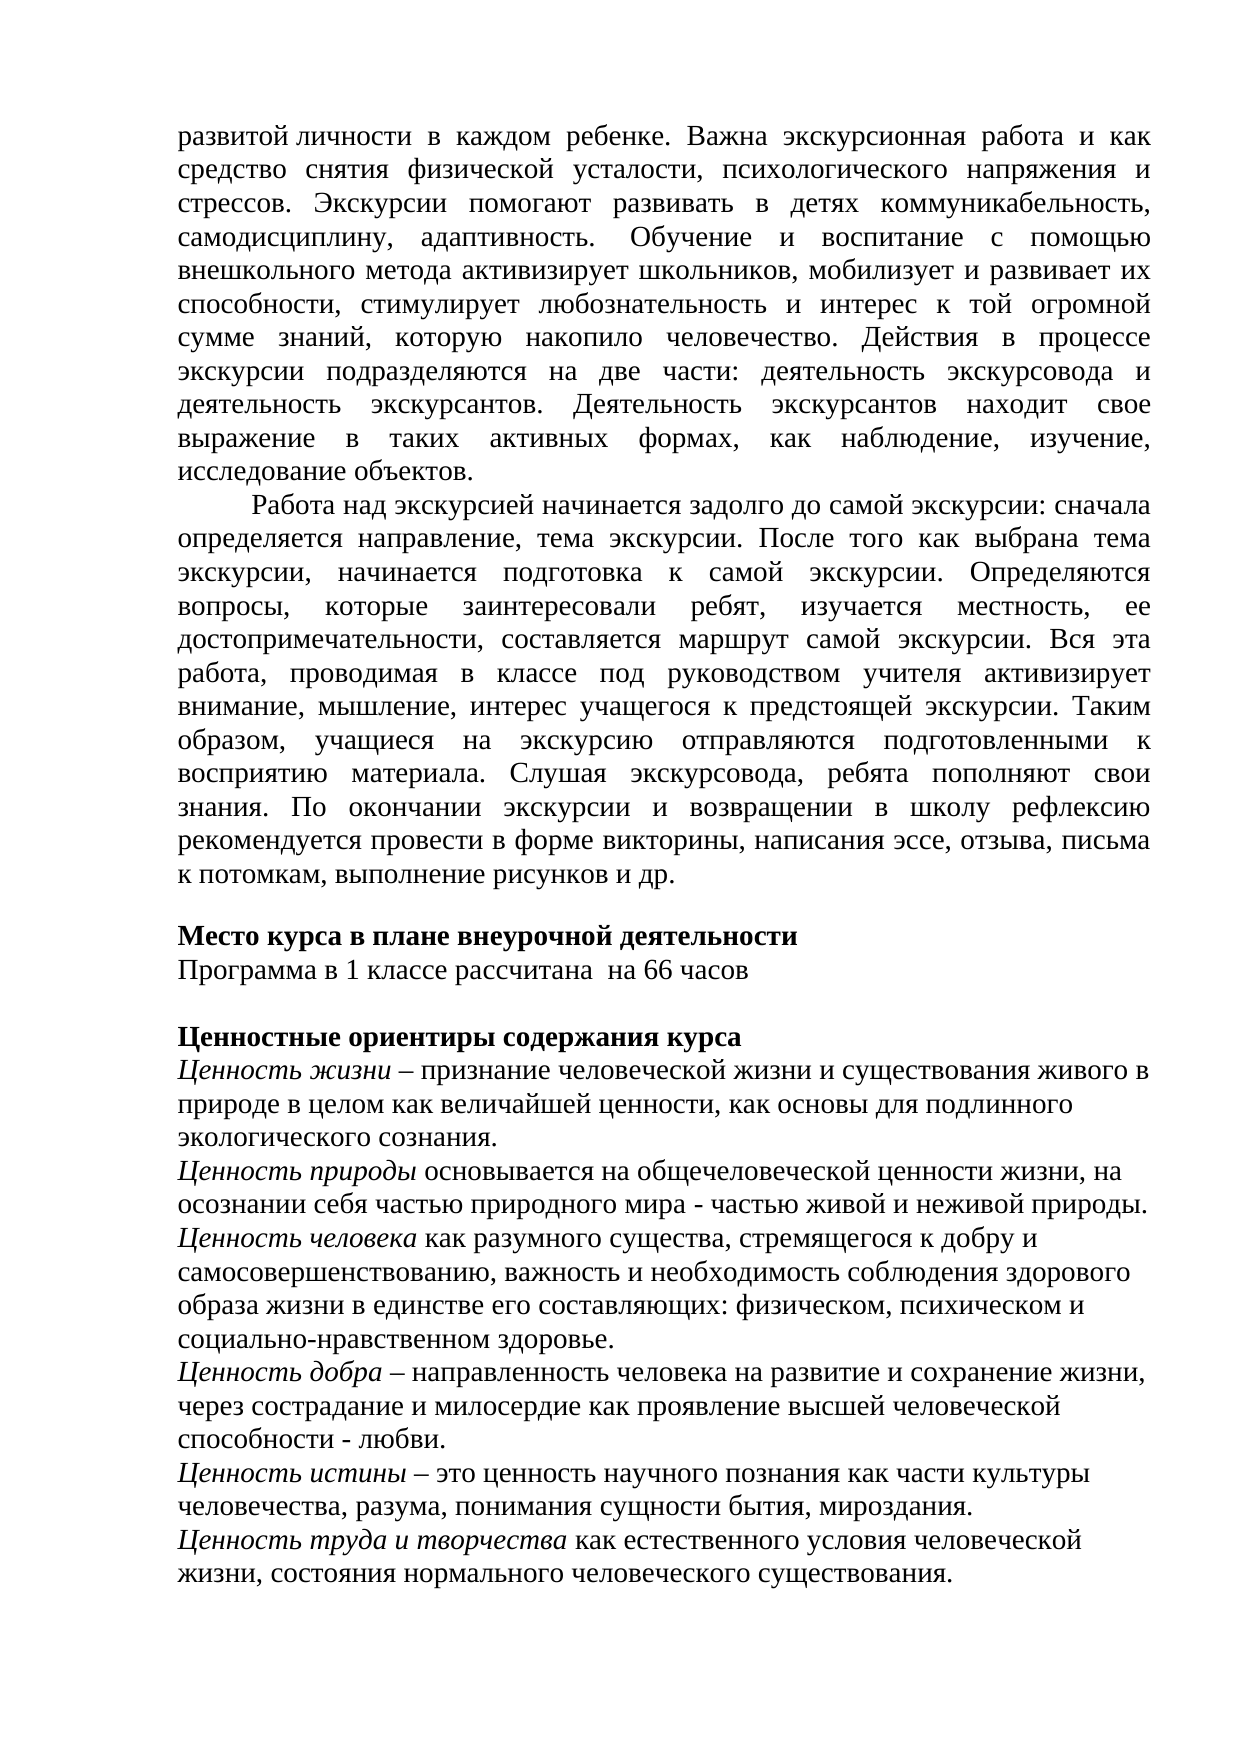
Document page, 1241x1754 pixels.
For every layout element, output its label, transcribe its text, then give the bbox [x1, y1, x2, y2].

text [177, 118, 1152, 487]
text Ценность человека как разумного существа, стремящегося к добру и самосовершенствованию, важность и необходимость соблюдения здорового образа жизни в единстве его составляющих: физическом, психическом и социально-нравственном здоровье. [177, 1220, 1152, 1354]
text Программа в 1 классе рассчитана на 66 часов [177, 952, 1152, 985]
text Ценность истины – это ценность научного познания как части культуры человечества, разума, понимания сущности бытия, мироздания. [177, 1455, 1152, 1522]
text Ценность природы основывается на общечеловеческой ценности жизни, на осознании себя частью природного мира - частью живой и неживой природы. [177, 1153, 1152, 1220]
text Ценность добра – направленность человека на развитие и сохранение жизни, через сострадание и милосердие как проявление высшей человеческой способности - любви. [177, 1354, 1152, 1455]
text Ценностные ориентиры содержания курса [177, 1019, 1152, 1052]
text Место курса в плане внеурочной деятельности [177, 918, 1152, 952]
text Ценность труда и творчества как естественного условия человеческой жизни, состояния нормального человеческого существования. [177, 1522, 1152, 1589]
text Работа над экскурсией начинается задолго до самой экскурсии: сначала определяется направление, тема экскурсии. После того как выбрана тема экскурсии, начинается подготовка к самой экскурсии. Определяются вопросы, которые заинтересовали ребят, изучается местность, ее достопримечательности, составляется маршрут самой экскурсии. Вся эта работа, проводимая в классе под руководством учителя активизирует внимание, мышление, интерес учащегося к предстоящей экскурсии. Таким образом, учащиеся на экскурсию отправляются подготовленными к восприятию материала. Слушая экскурсовода, ребята пополняют свои знания. По окончании экскурсии и возвращении в школу рефлексию рекомендуется провести в форме викторины, написания эссе, отзыва, письма к потомкам, выполнение рисунков и др. [177, 487, 1152, 889]
text Ценность жизни – признание человеческой жизни и существования живого в природе в целом как величайшей ценности, как основы для подлинного экологического сознания. [177, 1052, 1152, 1153]
